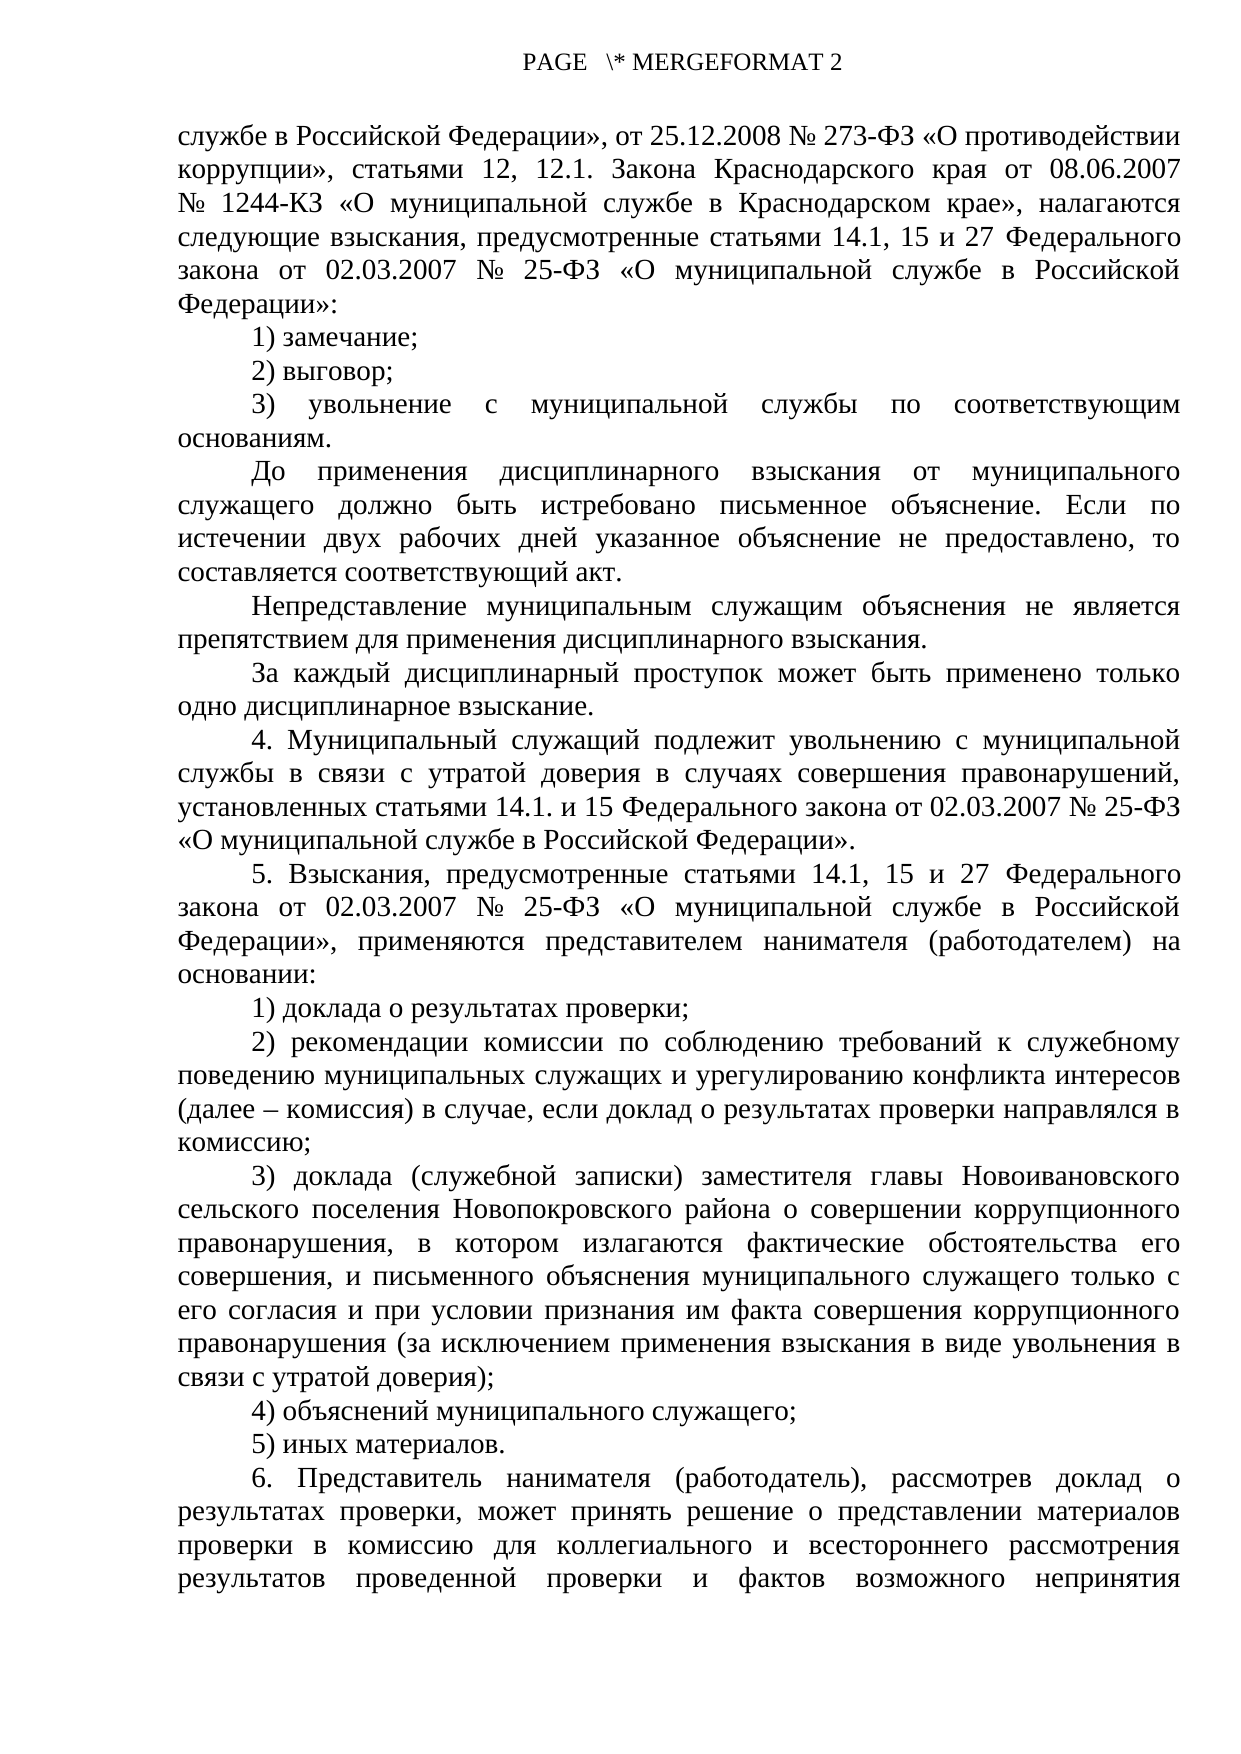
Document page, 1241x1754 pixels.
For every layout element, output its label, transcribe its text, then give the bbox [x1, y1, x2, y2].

text До применения дисциплинарного взыскания от муниципального служащего должно быть истребовано письменное объяснение. Если по истечении двух рабочих дней указанное объяснение не предоставлено, то составляется соответствующий акт. [177, 453, 1181, 588]
text 4. Муниципальный служащий подлежит увольнению с муниципальной службы в связи с утратой доверия в случаях совершения правонарушений, установленных статьями 14.1. и 15 Федерального закона от 02.03.2007 № 25-ФЗ «О муниципальной службе в Российской Федерации». [177, 722, 1181, 856]
text Непредставление муниципальным служащим объяснения не является препятствием для применения дисциплинарного взыскания. [177, 588, 1181, 655]
text 4) объяснений муниципального служащего; [177, 1393, 1181, 1426]
text 2) выговор; [177, 353, 1181, 386]
text 3) увольнение с муниципальной службы по соответствующим основаниям. [177, 386, 1181, 453]
text 1) замечание; [177, 319, 1181, 353]
text 5. Взыскания, предусмотренные статьями 14.1, 15 и 27 Федерального закона от 02.03.2007 № 25-ФЗ «О муниципальной службе в Российской Федерации», применяются представителем нанимателя (работодателем) на основании: [177, 856, 1181, 990]
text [177, 1460, 1181, 1594]
text За каждый дисциплинарный проступок может быть применено только одно дисциплинарное взыскание. [177, 655, 1181, 722]
text 3) доклада (служебной записки) заместителя главы Новоивановского сельского поселения Новопокровского района о совершении коррупционного правонарушения, в котором излагаются фактические обстоятельства его совершения, и письменного объяснения муниципального служащего только с его согласия и при условии признания им факта совершения коррупционного правонарушения (за исключением применения взыскания в виде увольнения в связи с утратой доверия); [177, 1158, 1181, 1393]
text 2) рекомендации комиссии по соблюдению требований к служебному поведению муниципальных служащих и урегулированию конфликта интересов (далее – комиссия) в случае, если доклад о результатах проверки направлялся в комиссию; [177, 1024, 1181, 1158]
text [177, 118, 1181, 319]
text 5) иных материалов. [177, 1426, 1181, 1460]
text 1) доклада о результатах проверки; [177, 990, 1181, 1024]
